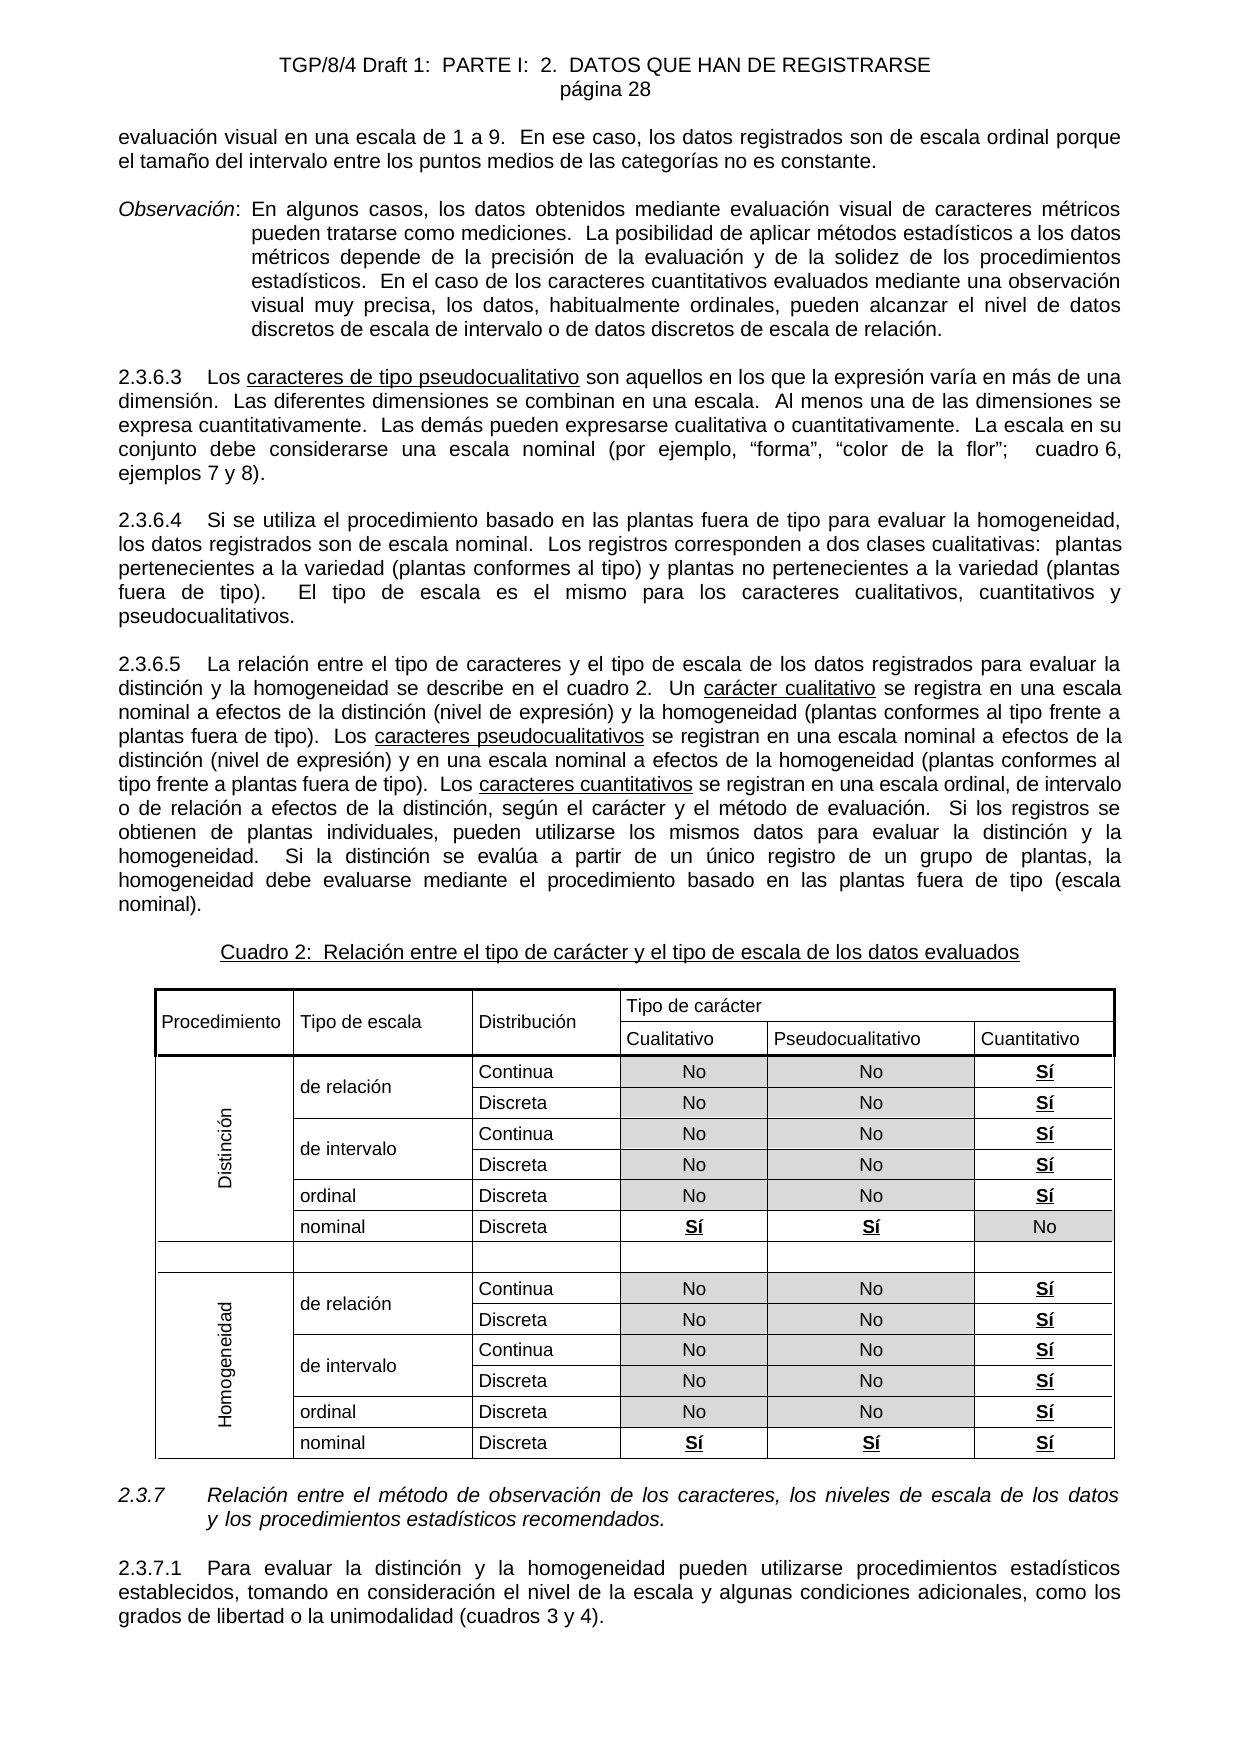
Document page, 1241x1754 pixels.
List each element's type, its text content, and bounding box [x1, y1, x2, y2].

table_cell No [768, 1088, 974, 1117]
table_cell [156, 1241, 293, 1272]
text 2.3.6.5 La relación entre el tipo de caracteres y el tipo de escala de los datos registrados para evaluar la distinción y la homogeneidad se describe en el cuadro 2. Un carácter cualitativo se registra en una escala nominal a efectos de la distinción (nivel de expresión) y la homogeneidad (plantas conformes al tipo frente a plantas fuera de tipo). Los caracteres pseudocualitativos se registran en una escala nominal a efectos de la distinción (nivel de expresión) y en una escala nominal a efectos de la homogeneidad (plantas conformes al tipo frente a plantas fuera de tipo). Los caracteres cuantitativos se registran en una escala ordinal, de intervalo o de relación a efectos de la distinción, según el carácter y el método de evaluación. Si los registros se obtienen de plantas individuales, pueden utilizarse los mismos datos para evaluar la distinción y la homogeneidad. Si la distinción se evalúa a partir de un único registro de un grupo de plantas, la homogeneidad debe evaluarse mediante el procedimiento basado en las plantas fuera de tipo (escala nominal). [118, 652, 1122, 916]
table_cell No [621, 1119, 767, 1148]
table_cell de relación [294, 1057, 472, 1117]
table_cell Sí [768, 1428, 974, 1458]
table_cell No [621, 1088, 767, 1117]
table_cell Sí [975, 1087, 1114, 1117]
table_cell nominal [294, 1428, 472, 1458]
table_cell No [768, 1150, 974, 1179]
table_cell Sí [975, 1334, 1114, 1365]
table_cell No [621, 1057, 767, 1087]
table_cell Sí [621, 1428, 767, 1458]
table_cell Sí [975, 1054, 1114, 1087]
table_header Distribución [473, 991, 620, 1053]
subtitle 2.3.7 Relación entre el método de observación de los caracteres, los niveles de escala de los datos y los procedimientos estadísticos recomendados. [118, 1483, 1122, 1531]
text Cuadro 2: Relación entre el tipo de carácter y el tipo de escala de los datos evaluados [118, 939, 1122, 963]
table_cell Pseudocualitativo [768, 1022, 974, 1053]
table_cell [621, 1242, 767, 1272]
table_cell de intervalo [294, 1335, 472, 1396]
table_cell Discreta [473, 1180, 620, 1210]
table_cell Sí [621, 1211, 767, 1241]
table_cell No [621, 1180, 767, 1210]
table_cell No [768, 1119, 974, 1148]
table_header Procedimiento [157, 991, 293, 1053]
table_cell Homogeneidad [156, 1272, 293, 1458]
table_cell Cuantitativo [975, 1022, 1113, 1053]
table_cell No [768, 1180, 974, 1210]
table_cell Sí [975, 1149, 1114, 1179]
table_cell No [975, 1210, 1114, 1241]
table_cell de intervalo [294, 1119, 472, 1179]
table_cell [768, 1242, 974, 1272]
table_cell No [621, 1366, 767, 1396]
table_cell No [621, 1150, 767, 1179]
table_cell No [621, 1397, 767, 1427]
table_cell Continua [473, 1273, 620, 1303]
table_cell [473, 1242, 620, 1272]
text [118, 125, 1122, 173]
table_cell Continua [473, 1119, 620, 1148]
text 2.3.6.3 Los caracteres de tipo pseudocualitativo son aquellos en los que la expresión varía en más de una dimensión. Las diferentes dimensiones se combinan en una escala. Al menos una de las dimensiones se expresa cuantitativamente. Las demás pueden expresarse cualitativa o cuantitativamente. La escala en su conjunto debe considerarse una escala nominal (por ejemplo, “forma”, “color de la flor”; cuadro 6, ejemplos 7 y 8). [118, 364, 1122, 484]
table_cell Discreta [473, 1088, 620, 1117]
text Observación: En algunos casos, los datos obtenidos mediante evaluación visual de caracteres métricos pueden tratarse como mediciones. La posibilidad de aplicar métodos estadísticos a los datos métricos depende de la precisión de la evaluación y de la solidez de los procedimientos estadísticos. En el caso de los caracteres cuantitativos evaluados mediante una observación visual muy precisa, los datos, habitualmente ordinales, pueden alcanzar el nivel de datos discretos de escala de intervalo o de datos discretos de escala de relación. [118, 197, 1122, 341]
table_cell Sí [975, 1396, 1114, 1427]
table_cell nominal [294, 1211, 472, 1241]
table_cell Sí [975, 1427, 1114, 1458]
table_cell No [621, 1304, 767, 1334]
table_cell Sí [768, 1211, 974, 1241]
table_cell No [768, 1366, 974, 1396]
table_cell No [621, 1335, 767, 1365]
table_cell Discreta [473, 1397, 620, 1427]
text 2.3.6.4 Si se utiliza el procedimiento basado en las plantas fuera de tipo para evaluar la homogeneidad, los datos registrados son de escala nominal. Los registros corresponden a dos clases cualitativas: plantas pertenecientes a la variedad (plantas conformes al tipo) y plantas no pertenecientes a la variedad (plantas fuera de tipo). El tipo de escala es el mismo para los caracteres cualitativos, cuantitativos y pseudocualitativos. [118, 508, 1122, 628]
table_cell Sí [975, 1118, 1114, 1148]
table_cell No [768, 1057, 974, 1087]
table_cell Discreta [473, 1211, 620, 1241]
table_cell No [768, 1397, 974, 1427]
table_cell ordinal [294, 1397, 472, 1427]
table_cell No [768, 1304, 974, 1334]
table_cell Discreta [473, 1304, 620, 1334]
table_cell Discreta [473, 1428, 620, 1458]
table_cell Continua [473, 1057, 620, 1087]
table_cell No [768, 1335, 974, 1365]
table_cell Sí [975, 1179, 1114, 1210]
table_cell ordinal [294, 1180, 472, 1210]
table_cell Discreta [473, 1366, 620, 1396]
table_cell Sí [975, 1272, 1114, 1303]
table_cell Cualitativo [621, 1022, 767, 1053]
table_cell Sí [975, 1303, 1114, 1334]
table_cell Distinción [156, 1055, 293, 1241]
table_cell de relación [294, 1273, 472, 1334]
table_cell [975, 1241, 1114, 1272]
table_cell No [768, 1273, 974, 1303]
text 2.3.7.1 Para evaluar la distinción y la homogeneidad pueden utilizarse procedimientos estadísticos establecidos, tomando en consideración el nivel de la escala y algunas condiciones adicionales, como los grados de libertad o la unimodalidad (cuadros 3 y 4). [118, 1556, 1122, 1628]
table_cell Continua [473, 1335, 620, 1365]
table_cell Sí [975, 1365, 1114, 1396]
table_cell No [621, 1273, 767, 1303]
table_header Tipo de escala [294, 991, 472, 1053]
table_cell Discreta [473, 1150, 620, 1179]
table_cell [294, 1242, 472, 1272]
table_header Tipo de carácter [621, 991, 1113, 1021]
